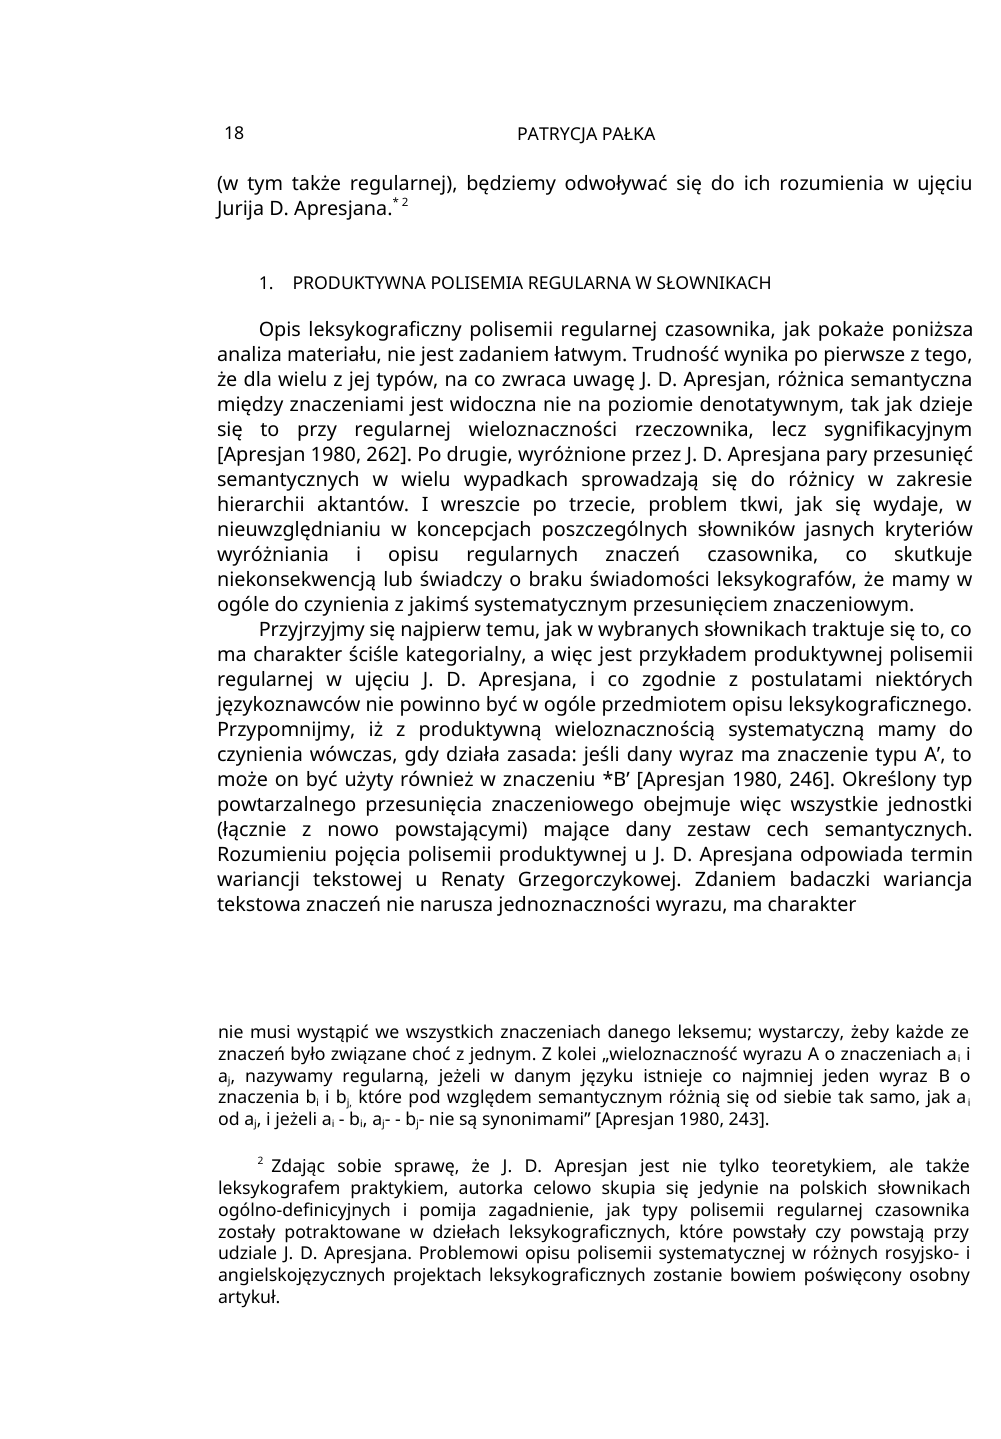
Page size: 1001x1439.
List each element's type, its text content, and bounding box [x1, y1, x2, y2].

text Opis leksykograficzny polisemii regularnej czasownika, jak pokaże poniższa analiza materiału, nie jest zadaniem łatwym. Trudność wynika po pierwsze z tego, że dla wielu z jej typów, na co zwraca uwagę J. D. Apresjan, różnica semantyczna między znaczeniami jest widoczna nie na poziomie denotatywnym, tak jak dzieje się to przy regularnej wieloznaczności rzeczownika, lecz sygnifikacyjnym [Apresjan 1980, 262]. Po drugie, wyróżnione przez J. D. Apresjana pary przesunięć semantycznych w wielu wypadkach sprowadzają się do różnicy w zakresie hierarchii aktantów. I wreszcie po trzecie, problem tkwi, jak się wydaje, w nieuwzględnianiu w koncepcjach poszczególnych słowników jasnych kryteriów wyróżniania i opisu regularnych znaczeń czasownika, co skutkuje niekonsekwencją lub świadczy o braku świadomości leksykografów, że mamy w ogóle do czynienia z jakimś systematycznym przesunięciem znaczeniowym. [217, 317, 973, 617]
text 2 Zdając sobie sprawę, że J. D. Apresjan jest nie tylko teoretykiem, ale także leksykografem praktykiem, autorka celowo skupia się jedynie na polskich słownikach ogólno-definicyjnych i pomija zagadnienie, jak typy polisemii regularnej czasownika zostały potraktowane w dziełach leksykograficznych, które powstały czy powstają przy udziale J. D. Apresjana. Problemowi opisu polisemii systematycznej w różnych rosyjsko- i angielskojęzycznych projektach leksykograficznych zostanie bowiem poświęcony osobny artykuł. [218, 1155, 970, 1308]
text (w tym także regularnej), będziemy odwoływać się do ich rozumienia w ujęciu Jurija D. Apresjana.* 2 [217, 170, 973, 221]
text 18 [224, 125, 244, 143]
text nie musi wystąpić we wszystkich znaczeniach danego leksemu; wystarczy, żeby każde ze znaczeń było związane choć z jednym. Z kolei „wieloznaczność wyrazu A o znaczeniach ai i aj, nazywamy regularną, jeżeli w danym języku istnieje co najmniej jeden wyraz В o znaczenia bi i bj, które pod względem semantycznym różnią się od siebie tak samo, jak ai od aj, i jeżeli ai - bi, aj- - bj- nie są synonimami” [Apresjan 1980, 243]. [218, 1021, 970, 1130]
text Przyjrzyjmy się najpierw temu, jak w wybranych słownikach traktuje się to, co ma charakter ściśle kategorialny, a więc jest przykładem produktywnej polisemii regularnej w ujęciu J. D. Apresjana, i co zgodnie z postulatami niektórych językoznawców nie powinno być w ogóle przedmiotem opisu leksykograficznego. Przypomnijmy, iż z produktywną wieloznacznością systematyczną mamy do czynienia wówczas, gdy działa zasada: jeśli dany wyraz ma znaczenie typu A’, to może on być użyty również w znaczeniu *B’ [Apresjan 1980, 246]. Określony typ powtarzalnego przesunięcia znaczeniowego obejmuje więc wszystkie jednostki (łącznie z nowo powstającymi) mające dany zestaw cech semantycznych. Rozumieniu pojęcia polisemii produktywnej u J. D. Apresjana odpowiada termin wariancji tekstowej u Renaty Grzegorczykowej. Zdaniem badaczki wariancja tekstowa znaczeń nie narusza jednoznaczności wyrazu, ma charakter [217, 617, 973, 917]
text PATRYCJA PAŁKA [517, 126, 655, 143]
list PRODUKTYWNA POLISEMIA REGULARNA W SŁOWNIKACH [217, 275, 973, 293]
